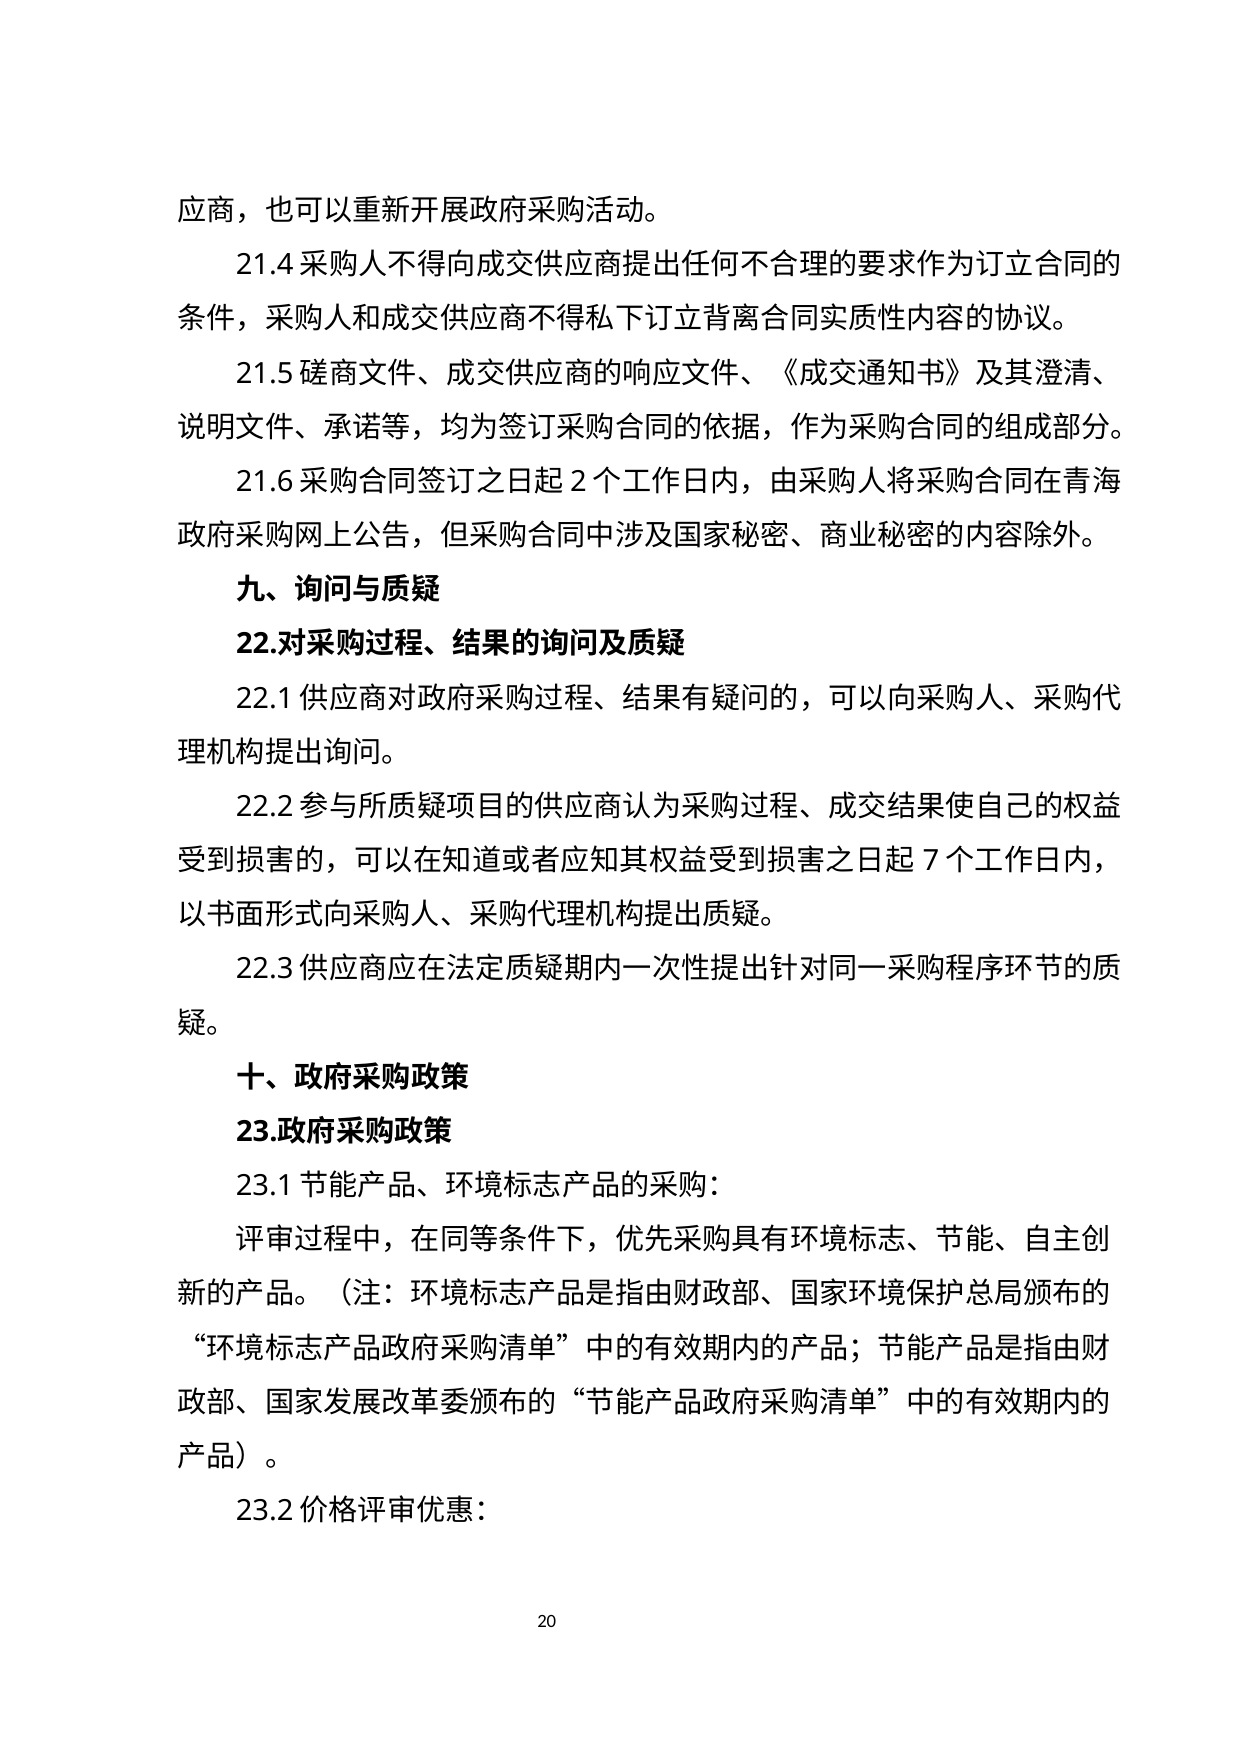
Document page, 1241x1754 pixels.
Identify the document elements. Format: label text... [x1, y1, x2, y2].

text 21.4采购人不得向成交供应商提出任何不合理的要求作为订立合同的条件，采购人和成交供应商不得私下订立背离合同实质性内容的协议。 [177, 231, 1122, 340]
text 21.5磋商文件、成交供应商的响应文件、《成交通知书》及其澄清、说明文件、承诺等，均为签订采购合同的依据，作为采购合同的组成部分。 [177, 340, 1122, 448]
text 22.1供应商对政府采购过程、结果有疑问的，可以向采购人、采购代理机构提出询问。 [177, 665, 1122, 773]
text 评审过程中，在同等条件下，优先采购具有环境标志、节能、自主创新的产品。（注：环境标志产品是指由财政部、国家环境保护总局颁布的“环境标志产品政府采购清单”中的有效期内的产品；节能产品是指由财政部、国家发展改革委颁布的“节能产品政府采购清单”中的有效期内的产品）。 [177, 1206, 1122, 1477]
text 23.政府采购政策 [177, 1098, 1122, 1152]
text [177, 177, 1122, 231]
text 21.6采购合同签订之日起2个工作日内，由采购人将采购合同在青海政府采购网上公告，但采购合同中涉及国家秘密、商业秘密的内容除外。 [177, 448, 1122, 556]
text 九、询问与质疑 [177, 556, 1122, 611]
text 十、政府采购政策 [177, 1044, 1122, 1098]
text 23.1节能产品、环境标志产品的采购： [177, 1152, 1122, 1206]
text 23.2价格评审优惠： [177, 1477, 1122, 1531]
text 22.对采购过程、结果的询问及质疑 [177, 611, 1122, 665]
text 22.2参与所质疑项目的供应商认为采购过程、成交结果使自己的权益受到损害的，可以在知道或者应知其权益受到损害之日起7个工作日内，以书面形式向采购人、采购代理机构提出质疑。 [177, 773, 1122, 936]
text 22.3供应商应在法定质疑期内一次性提出针对同一采购程序环节的质疑。 [177, 936, 1122, 1044]
